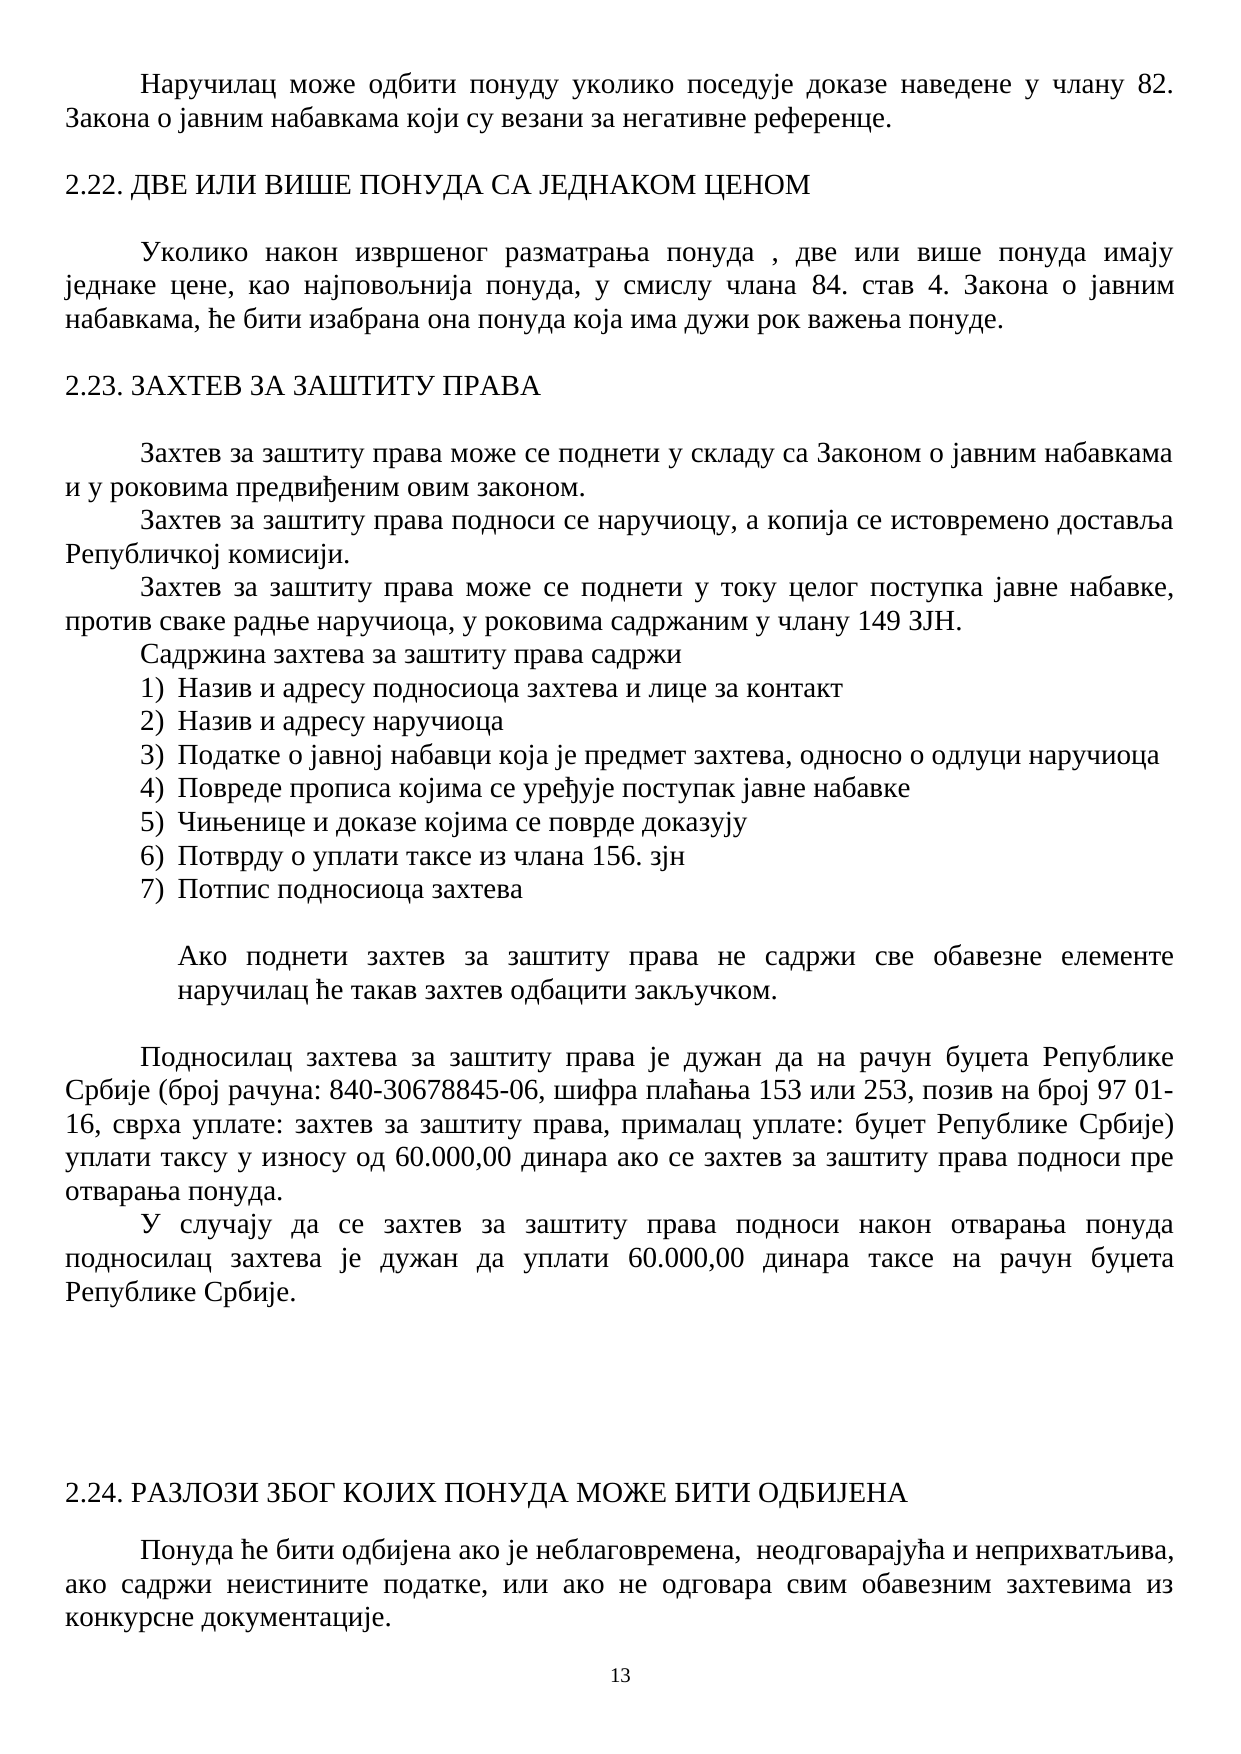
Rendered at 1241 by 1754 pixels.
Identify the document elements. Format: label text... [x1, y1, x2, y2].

text У случају да се захтев за заштиту права подноси након отварања понуда подносилац захтева је дужан да уплати 60.000,00 динара таксе на рачун буџета Републике Србије. [65, 1207, 1175, 1307]
text 2.22. ДВЕ ИЛИ ВИШЕ ПОНУДА СА ЈЕДНАКОМ ЦЕНОМ [65, 167, 1175, 200]
text 2.24. РАЗЛОЗИ ЗБОГ КОЈИХ ПОНУДА МОЖЕ БИТИ ОДБИЈЕНА [65, 1475, 1175, 1508]
list Чињенице и доказе којима се поврде доказују [140, 804, 1175, 838]
text Захтев за заштиту права подноси се наручиоцу, а копија се истовремено доставља Републичкој комисији. [65, 502, 1175, 569]
list Назив и адресу подносиоца захтева и лице за контакт [140, 670, 1175, 703]
list Потпис подносиоца захтева [140, 871, 1175, 905]
text 2.23. ЗАХТЕВ ЗА ЗАШТИТУ ПРАВА [65, 368, 1175, 402]
text Уколико након извршеног разматрања понуда , две или више понуда имају једнаке цене, као најповољнија понуда, у смислу члана 84. став 4. Закона о јавним набавкама, ће бити изабрана она понуда која има дужи рок важења понуде. [65, 234, 1175, 334]
text Садржина захтева за заштиту права садржи [65, 636, 1175, 670]
list Назив и адресу наручиоца [140, 703, 1175, 737]
text Подносилац захтева за заштиту права је дужан да на рачун буџета Републике Србије (број рачуна: 840-30678845-06, шифра плаћања 153 или 253, позив на број 97 01-16, сврха уплате: захтев за заштиту права, прималац уплате: буџет Републике Србије) уплати таксу у износу од 60.000,00 динара ако се захтев за заштиту права подноси пре отварања понуда. [65, 1039, 1175, 1207]
text Захтев за заштиту права може се поднети у складу са Законом о јавним набавкама и у роковима предвиђеним овим законом. [65, 435, 1175, 502]
text Захтев за заштиту права може се поднети у току целог поступка јавне набавке, против сваке радње наручиоца, у роковима садржаним у члану 149 ЗЈН. [65, 569, 1175, 636]
list Потврду о уплати таксе из члана 156. зјн [140, 838, 1175, 871]
list Податке о јавној набавци која је предмет захтева, односно о одлуци наручиоца [140, 737, 1175, 771]
list Повреде прописа којима се уређује поступак јавне набавке [140, 771, 1175, 804]
text Ако поднети захтев за заштиту права не садржи све обавезне елементе наручилац ће такав захтев одбацити закључком. [177, 938, 1175, 1005]
text Наручилац може одбити понуду уколико поседује доказе наведене у члану 82. Закона о јавним набавкама који су везани за негативне референце. [65, 66, 1175, 133]
text Понуда ће бити одбијена ако је неблаговремена, неодговарајућа и неприхватљива, ако садржи неистините податке, или ако не одговара свим обавезним захтевима из конкурсне документације. [65, 1532, 1175, 1633]
